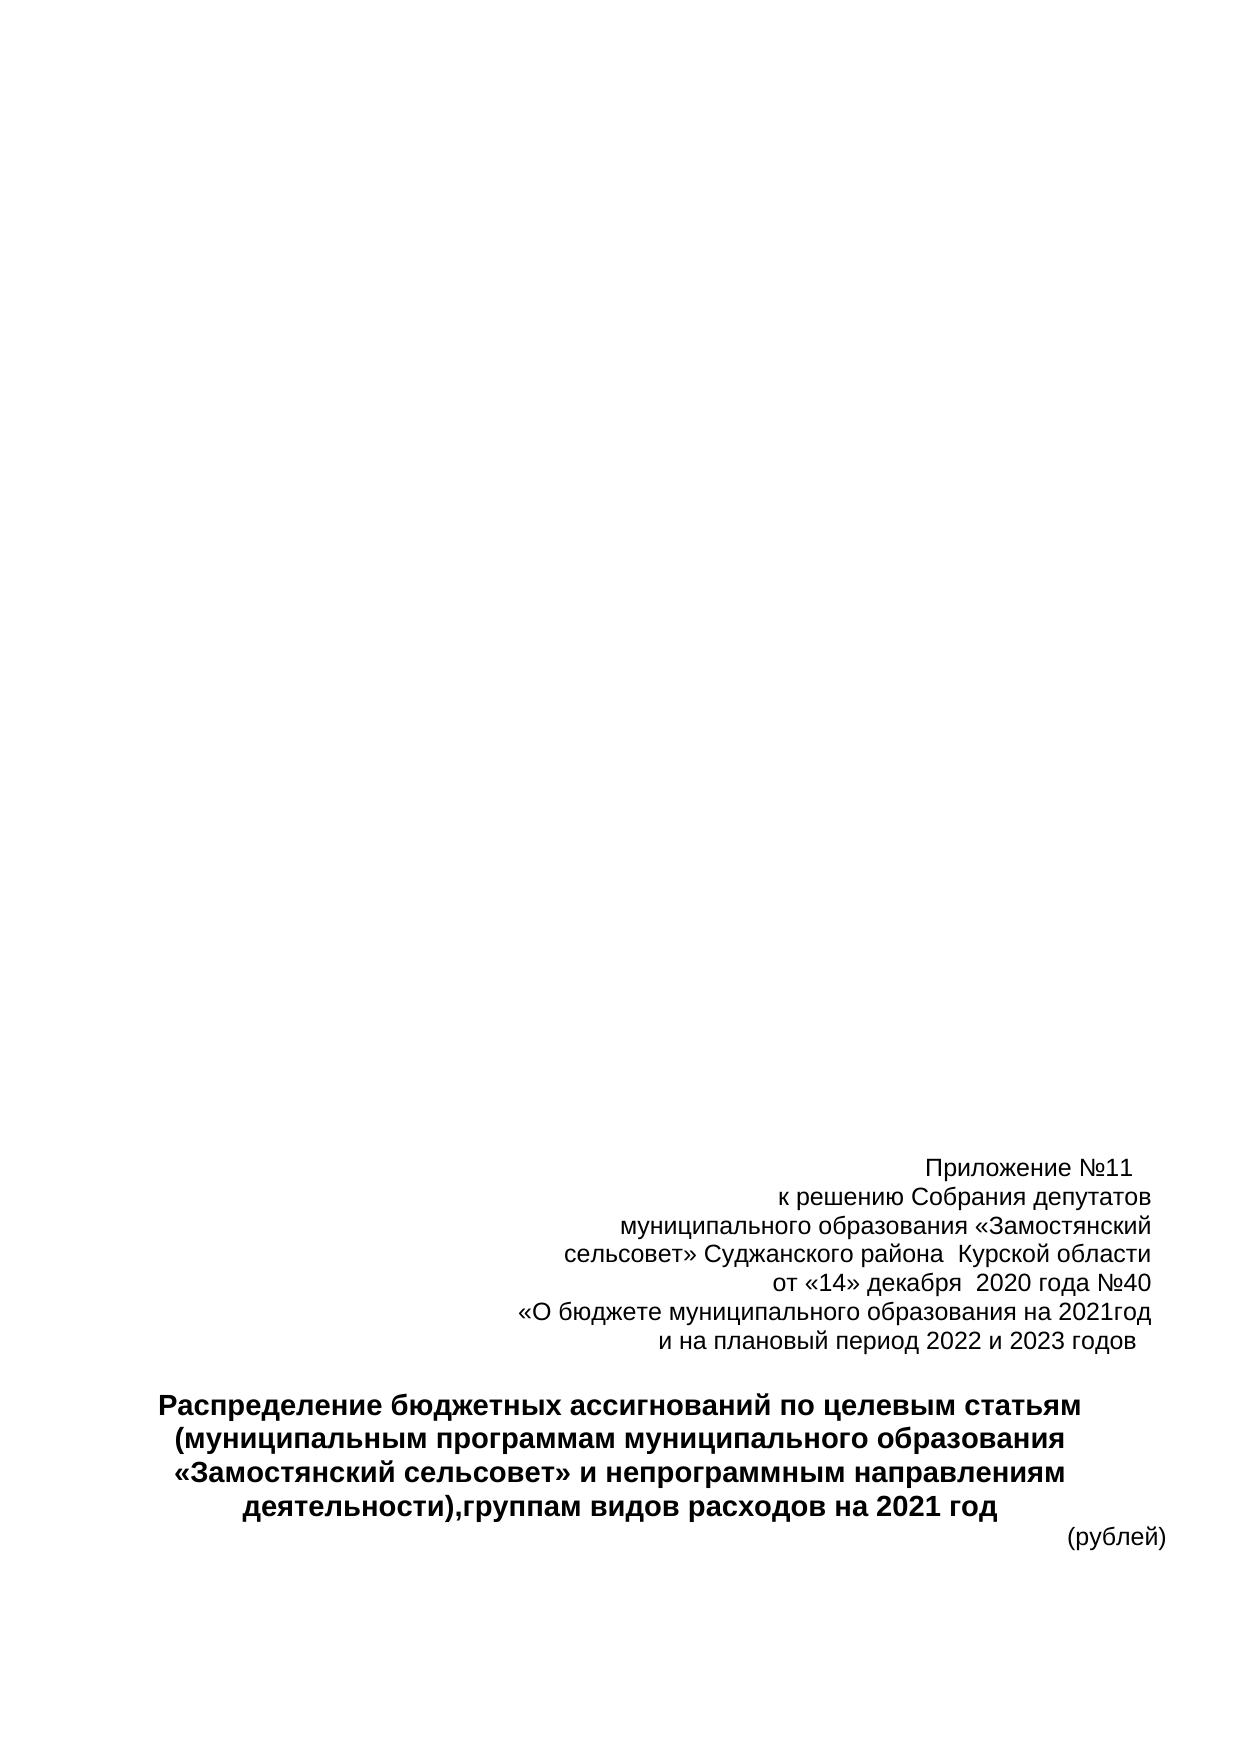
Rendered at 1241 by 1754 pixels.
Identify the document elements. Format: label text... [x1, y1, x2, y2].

text Приложение №11 [89, 1153, 1167, 1182]
text к решению Собрания депутатов [89, 1182, 1152, 1211]
text (рублей) [89, 1522, 1167, 1551]
text Распределение бюджетных ассигнований по целевым статьям (муниципальным программам муниципального образования «Замостянский сельсовет» и непрограммным направлениям деятельности),группам видов расходов на 2021 год [89, 1388, 1152, 1522]
text муниципального образования «Замостянский [89, 1211, 1152, 1239]
text сельсовет» Суджанского района Курской области от «14» декабря 2020 года №40 «О бюджете муниципального образования на 2021год [89, 1239, 1152, 1326]
text и на плановый период 2022 и 2023 годов [89, 1326, 1137, 1354]
